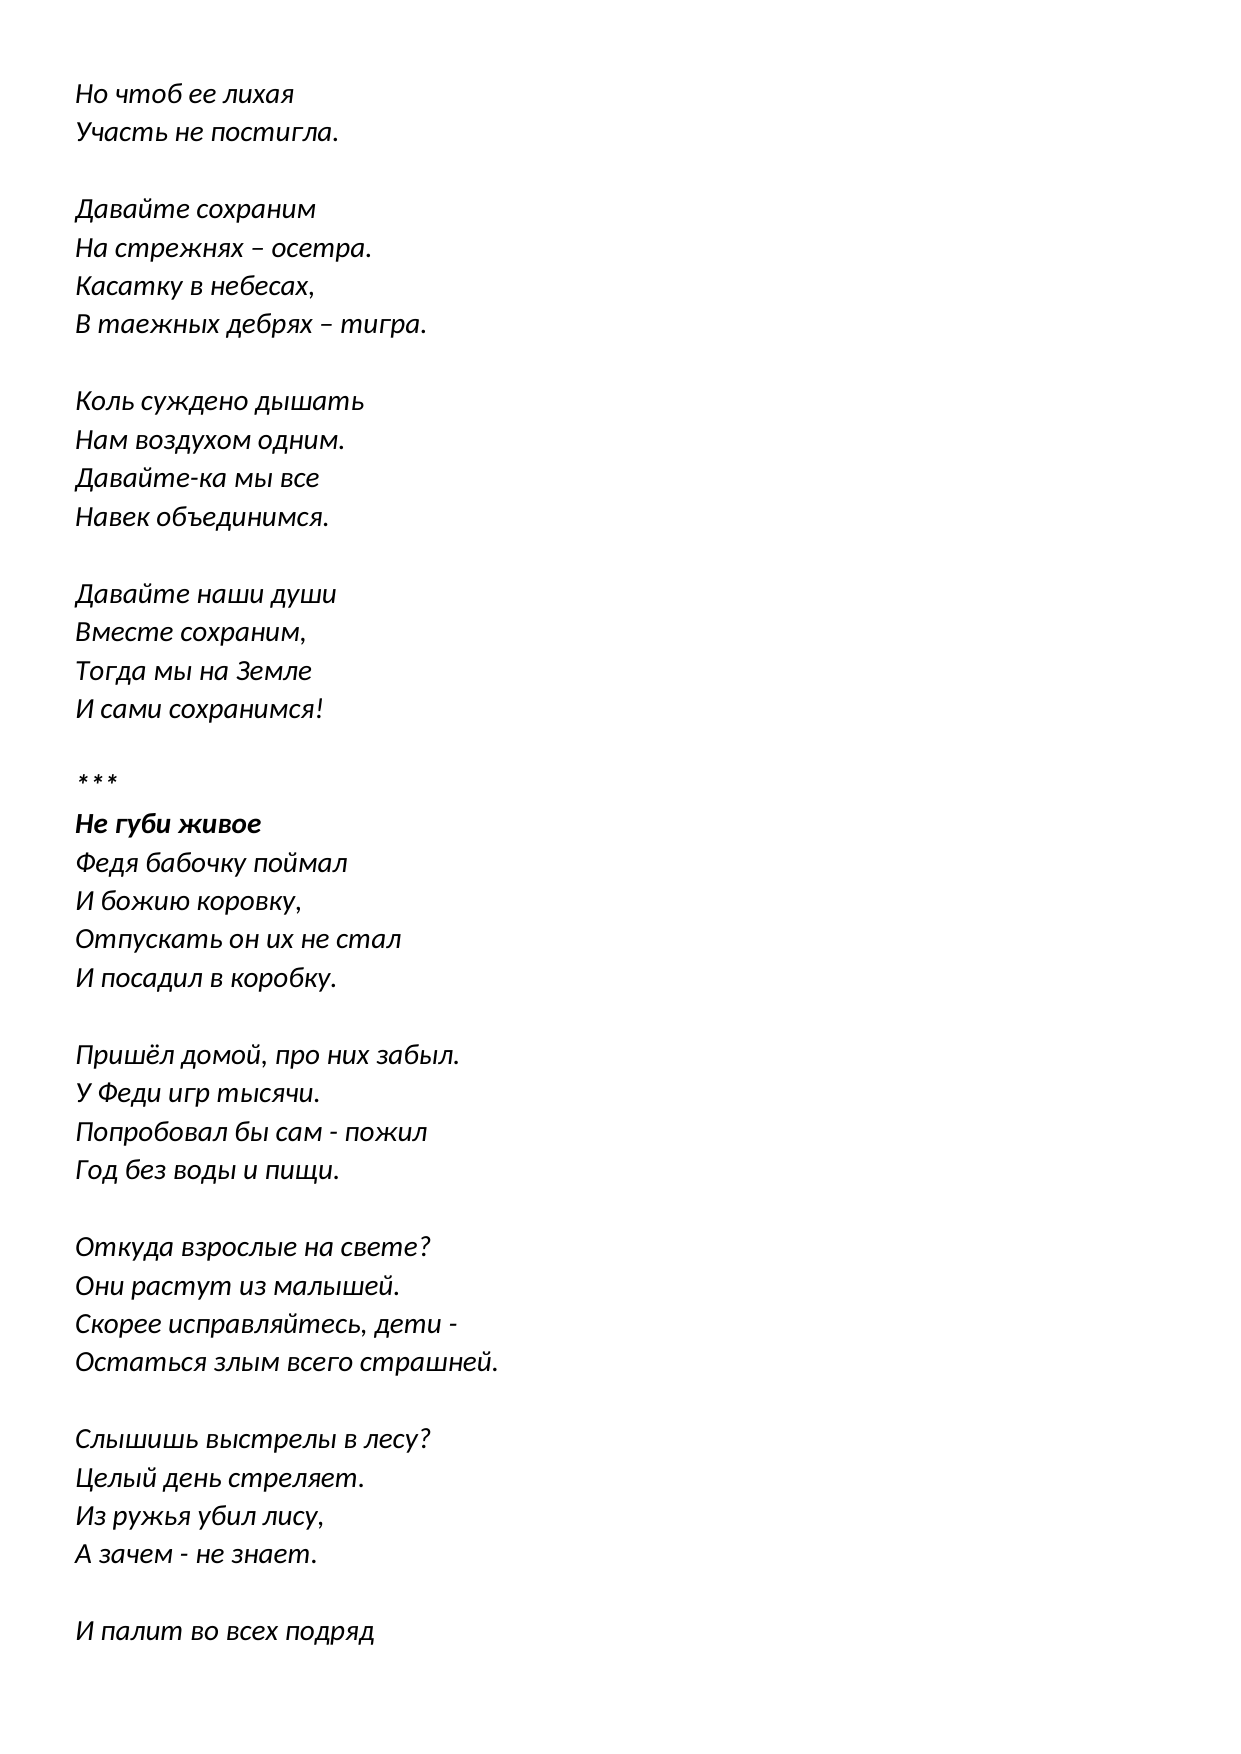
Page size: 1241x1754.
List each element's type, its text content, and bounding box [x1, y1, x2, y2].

text Вместе сохраним, [75, 613, 1165, 649]
text Но чтоб ее лихая [75, 75, 1165, 111]
text Участь не постигла. [75, 113, 1165, 149]
text Не губи живое [75, 805, 1165, 841]
text И палит во всех подряд [75, 1612, 1165, 1648]
text Касатку в небесах, [75, 267, 1165, 303]
text Они растут из малышей. [75, 1267, 1165, 1302]
text Коль суждено дышать [75, 382, 1165, 418]
text Откуда взрослые на свете? [75, 1228, 1165, 1264]
text У Феди игр тысячи. [75, 1074, 1165, 1110]
text Федя бабочку поймал [75, 844, 1165, 879]
text Отпускать он их не стал [75, 921, 1165, 956]
text Целый день стреляет. [75, 1459, 1165, 1494]
text Слышишь выстрелы в лесу? [75, 1420, 1165, 1456]
text А зачем - не знает. [75, 1536, 1165, 1571]
text В таежных дебрях – тигра. [75, 306, 1165, 341]
text Навек объединимся. [75, 498, 1165, 533]
text *** [75, 767, 1165, 802]
text Скорее исправляйтесь, дети - [75, 1305, 1165, 1341]
text Давайте наши души [75, 575, 1165, 610]
text На стрежнях – осетра. [75, 229, 1165, 264]
text И посадил в коробку. [75, 959, 1165, 995]
text Давайте сохраним [75, 190, 1165, 226]
text Нам воздухом одним. [75, 421, 1165, 457]
text Попробовал бы сам - пожил [75, 1113, 1165, 1148]
text Тогда мы на Земле [75, 652, 1165, 687]
text Давайте-ка мы все [75, 459, 1165, 495]
text И сами сохранимся! [75, 690, 1165, 726]
text Остаться злым всего страшней. [75, 1343, 1165, 1379]
text И божию коровку, [75, 882, 1165, 918]
text Пришёл домой, про них забыл. [75, 1036, 1165, 1072]
text Год без воды и пищи. [75, 1151, 1165, 1187]
text Из ружья убил лису, [75, 1497, 1165, 1533]
